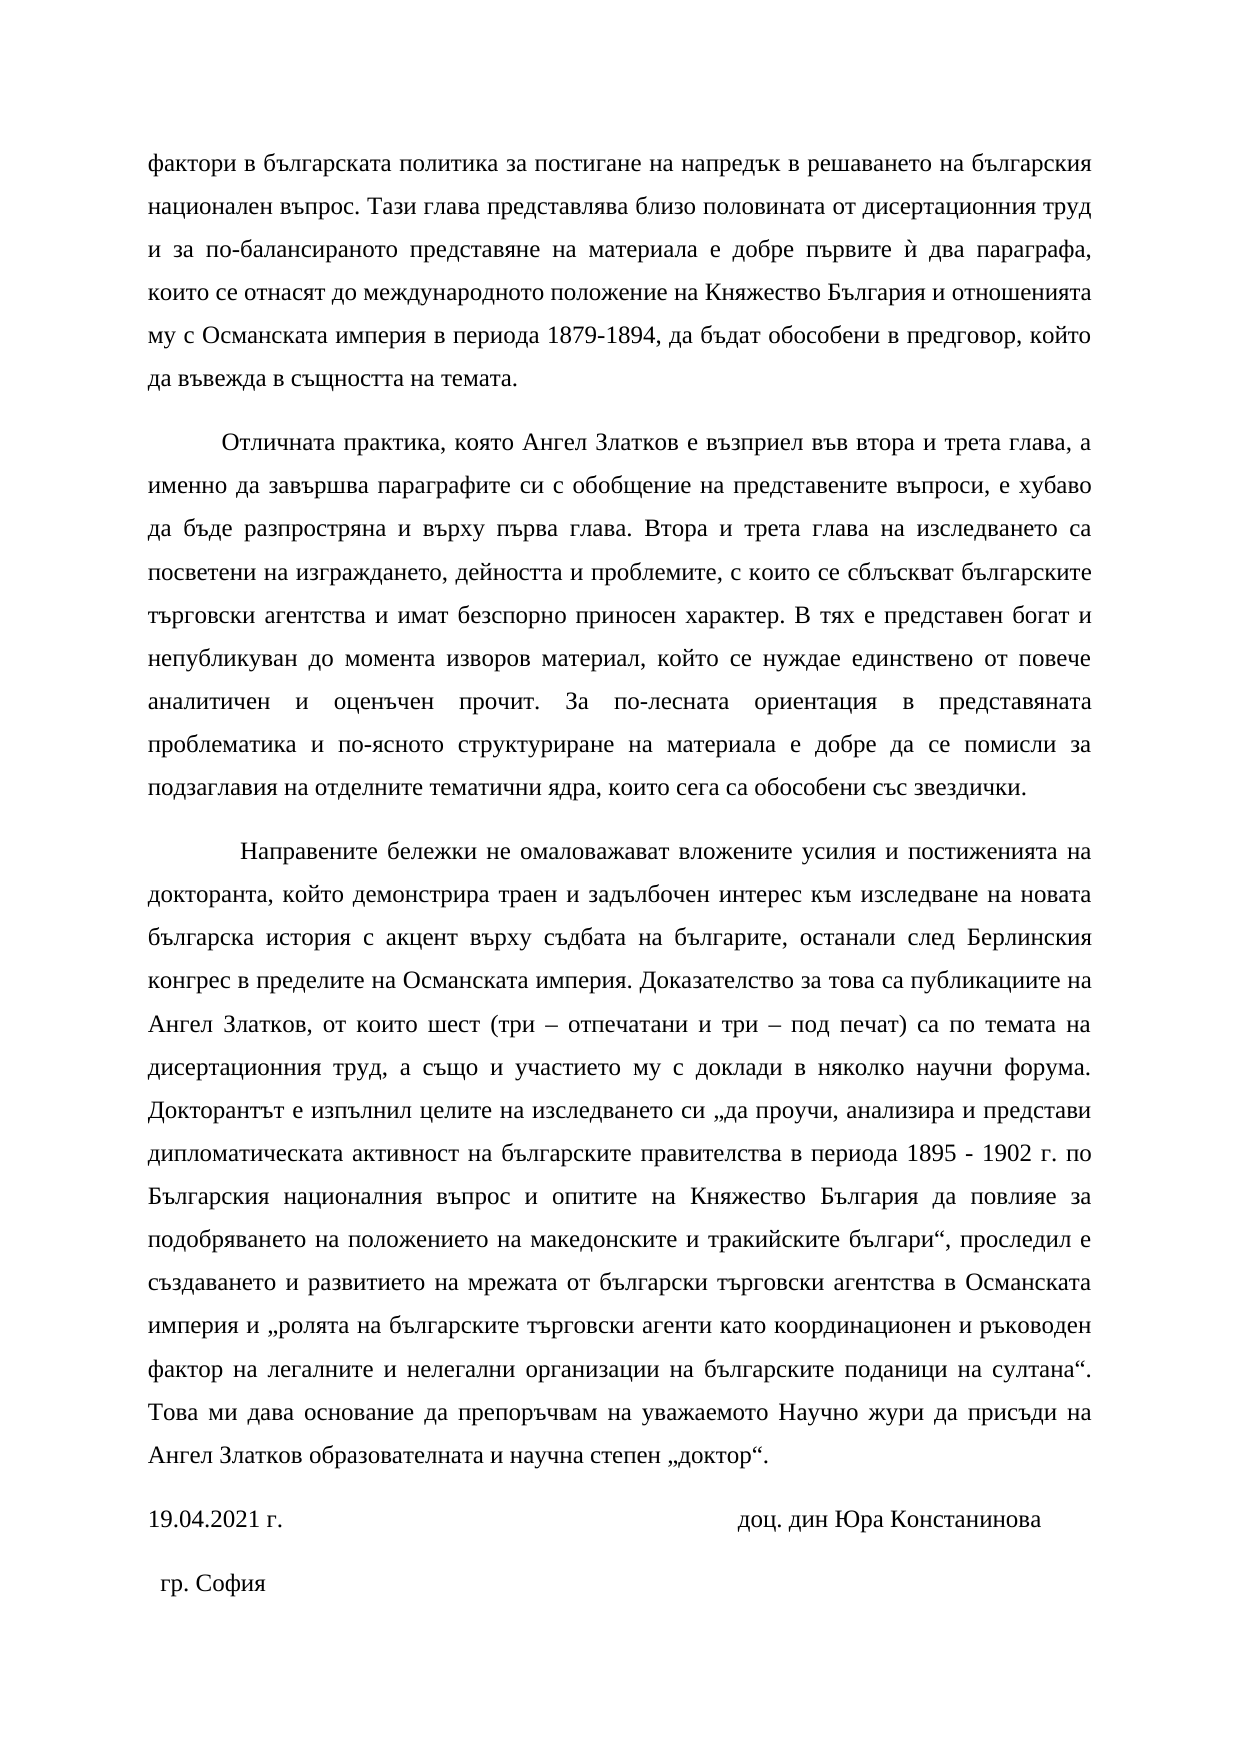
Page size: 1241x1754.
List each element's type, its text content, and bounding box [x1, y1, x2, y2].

text Направените бележки не омаловажават вложените усилия и постиженията на докторанта, който демонстрира траен и задълбочен интерес към изследване на новата българска история с акцент върху съдбата на българите, останали след Берлинския конгрес в пределите на Османската империя. Доказателство за това са публикациите на Ангел Златков, от които шест (три – отпечатани и три – под печат) са по темата на дисертационния труд, а също и участието му с доклади в няколко научни форума. Докторантът е изпълнил целите на изследването си „да проучи, анализира и представи дипломатическата активност на българските правителства в периода 1895 - 1902 г. по Българския националния въпрос и опитите на Княжество България да повлияе за подобряването на положението на македонските и тракийските българи“, проследил е създаването и развитието на мрежата от български търговски агентства в Османската империя и „ролята на българските търговски агенти като координационен и ръководен фактор на легалните и нелегални организации на българските поданици на султана“. Това ми дава основание да препоръчвам на уважаемото Научно жури да присъди на Ангел Златков образователната и научна степен „доктор“. [148, 836, 1093, 1469]
text Отличната практика, която Ангел Златков е възприел във втора и трета глава, а именно да завършва параграфите си с обобщение на представените въпроси, е хубаво да бъде разпростряна и върху първа глава. Втора и трета глава на изследването са посветени на изграждането, дейността и проблемите, с които се сблъскват българските търговски агентства и имат безспорно приносен характер. В тях е представен богат и непубликуван до момента изворов материал, който се нуждае единствено от повече аналитичен и оценъчен прочит. За по-лесната ориентация в представяната проблематика и по-ясното структуриране на материала е добре да се помисли за подзаглавия на отделните тематични ядра, които сега са обособени със звездички. [148, 427, 1093, 801]
text гр. София [148, 1568, 1085, 1597]
text 19.04.2021 г. доц. дин Юра Констанинова [148, 1504, 1085, 1533]
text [148, 148, 1093, 392]
